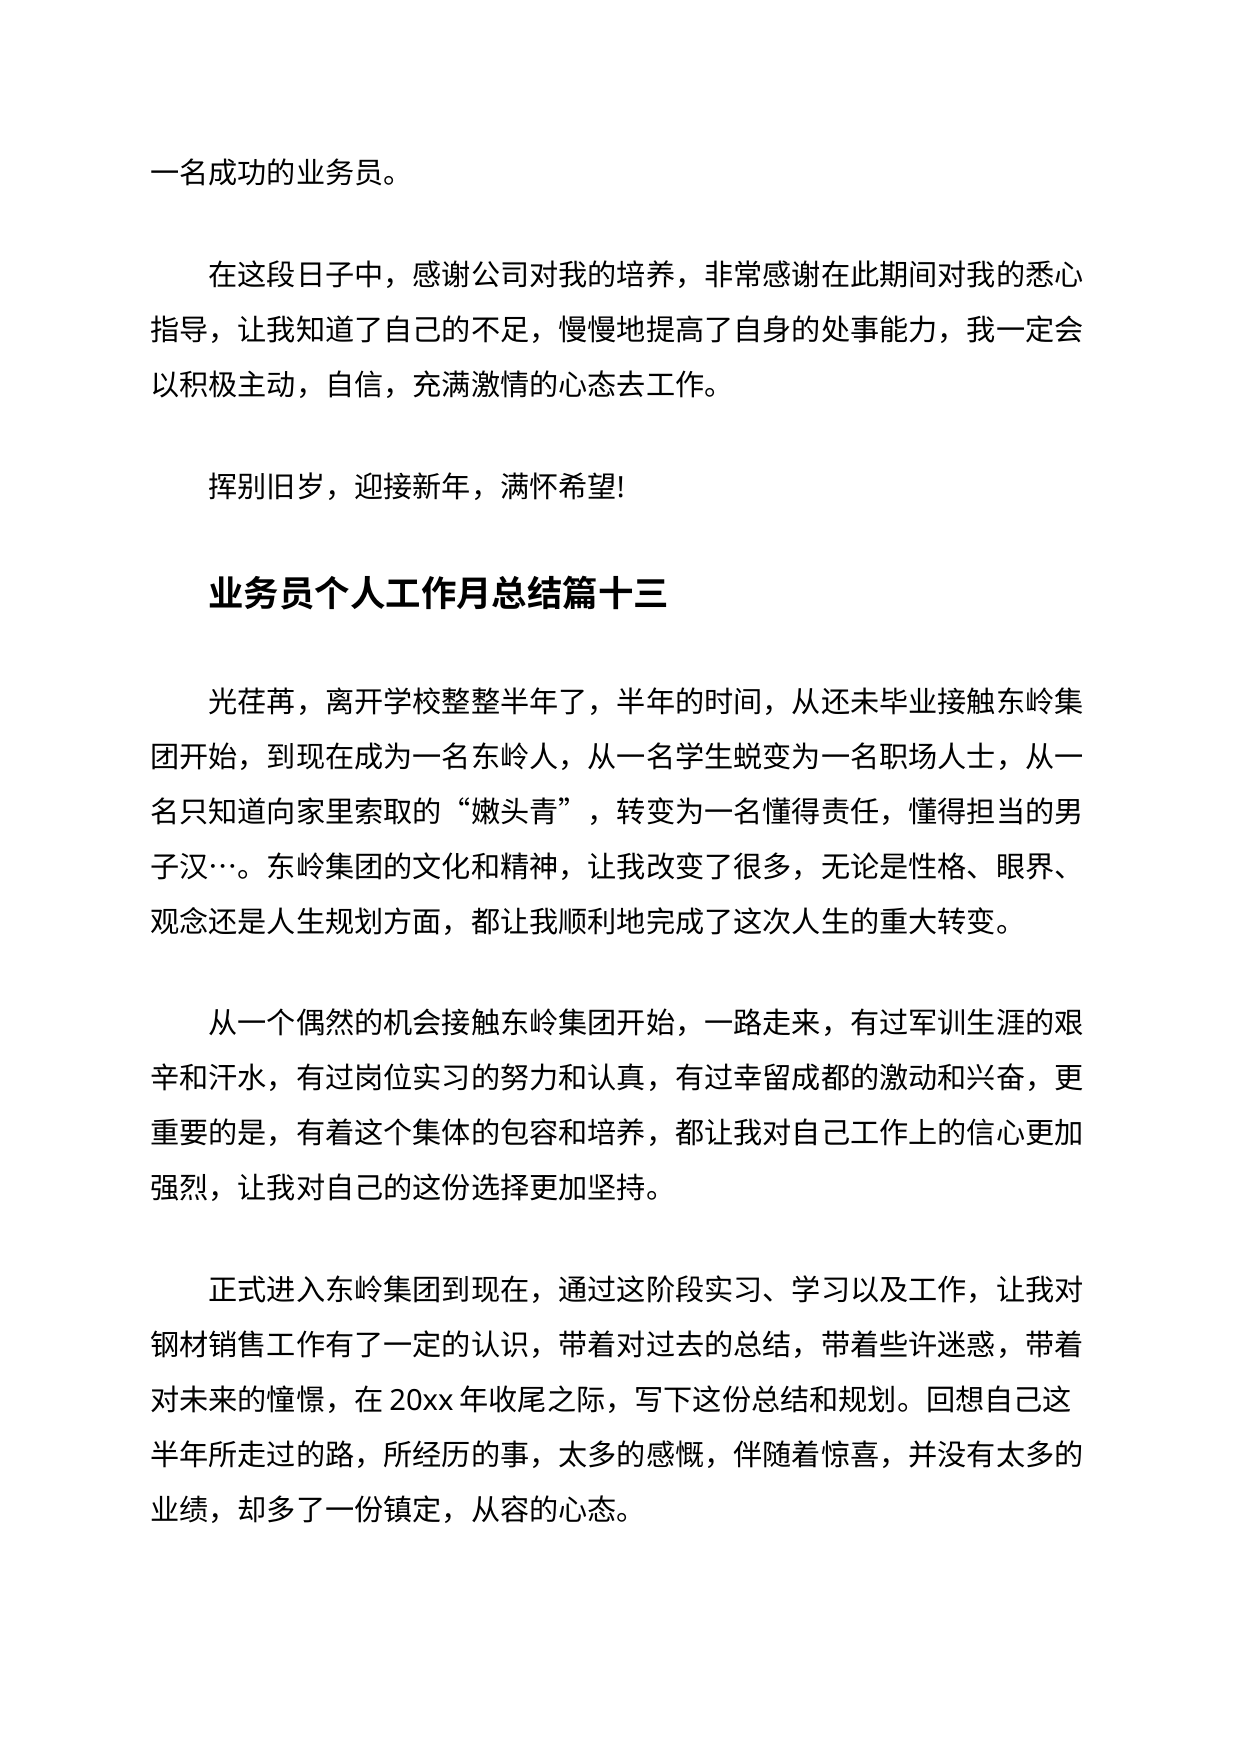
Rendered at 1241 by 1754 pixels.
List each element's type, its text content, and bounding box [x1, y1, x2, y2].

text 从一个偶然的机会接触东岭集团开始，一路走来，有过军训生涯的艰辛和汗水，有过岗位实习的努力和认真，有过幸留成都的激动和兴奋，更重要的是，有着这个集体的包容和培养，都让我对自己工作上的信心更加强烈，让我对自己的这份选择更加坚持。 [150, 1000, 1090, 1207]
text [150, 150, 1090, 192]
text 在这段日子中，感谢公司对我的培养，非常感谢在此期间对我的悉心指导，让我知道了自己的不足，慢慢地提高了自身的处事能力，我一定会以积极主动，自信，充满激情的心态去工作。 [150, 252, 1090, 404]
text 光荏苒，离开学校整整半年了，半年的时间，从还未毕业接触东岭集团开始，到现在成为一名东岭人，从一名学生蜕变为一名职场人士，从一名只知道向家里索取的“嫩头青”，转变为一名懂得责任，懂得担当的男子汉…。东岭集团的文化和精神，让我改变了很多，无论是性格、眼界、观念还是人生规划方面，都让我顺利地完成了这次人生的重大转变。 [150, 679, 1090, 941]
text 正式进入东岭集团到现在，通过这阶段实习、学习以及工作，让我对钢材销售工作有了一定的认识，带着对过去的总结，带着些许迷惑，带着对未来的憧憬，在20xx年收尾之际，写下这份总结和规划。回想自己这半年所走过的路，所经历的事，太多的感慨，伴随着惊喜，并没有太多的业绩，却多了一份镇定，从容的心态。 [150, 1267, 1090, 1528]
text 挥别旧岁，迎接新年，满怀希望! [150, 463, 1090, 506]
text 业务员个人工作月总结篇十三 [150, 565, 1090, 617]
